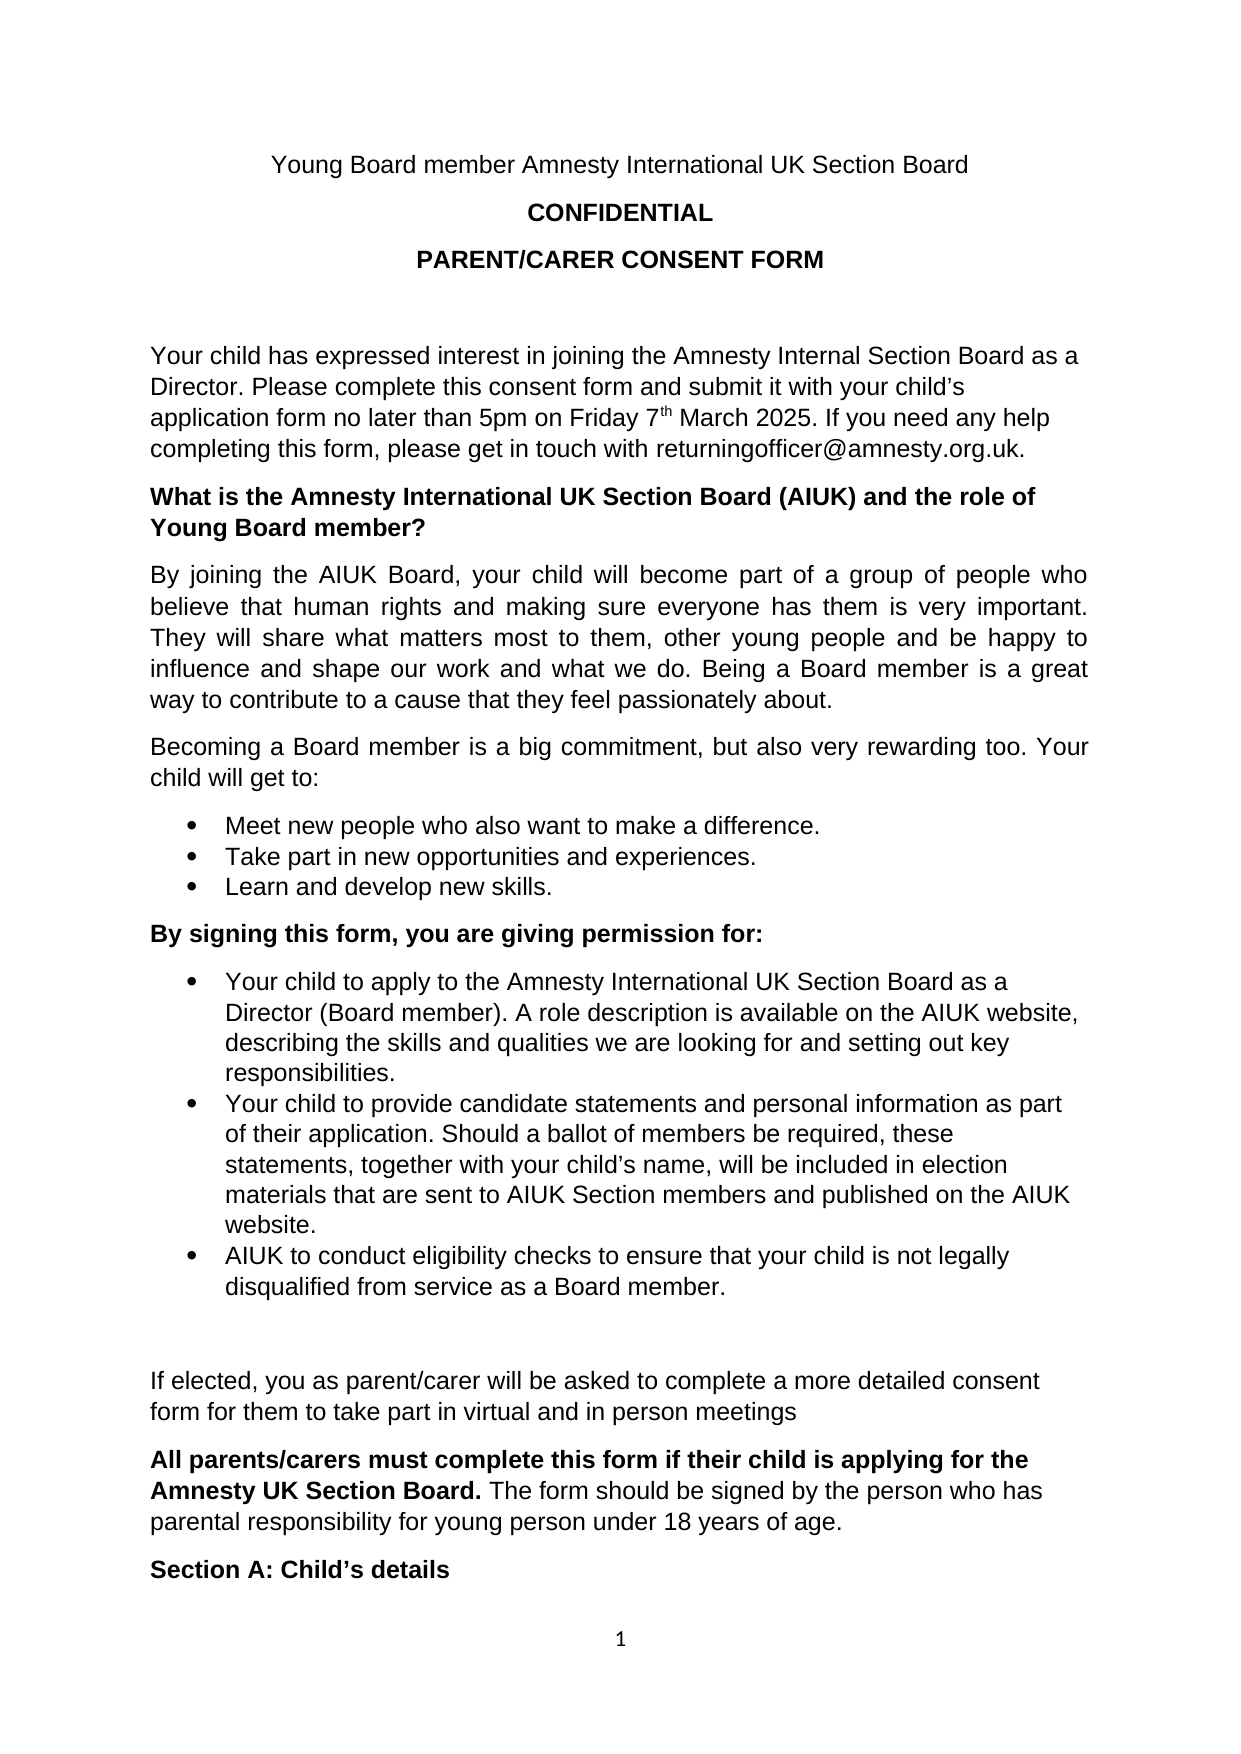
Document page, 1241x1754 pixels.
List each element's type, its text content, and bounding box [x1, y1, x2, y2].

list Meet new people who also want to make a difference. [187, 811, 1090, 840]
text All parents/carers must complete this form if their child is applying for the Amnesty UK Section Board. The form should be signed by the person who has parental responsibility for young person under 18 years of age. [150, 1445, 1090, 1536]
list Your child to apply to the Amnesty International UK Section Board as a Director (Board member). A role description is available on the AIUK website, describing the skills and qualities we are looking for and setting out key responsibilities. [187, 967, 1090, 1087]
text Your child has expressed interest in joining the Amnesty Internal Section Board as a Director. Please complete this consent form and submit it with your child’s application form no later than 5pm on Friday 7th March 2025. If you need any help completing this form, please get in touch with returningofficer@amnesty.org.uk. [150, 341, 1090, 463]
list AIUK to conduct eligibility checks to ensure that your child is not legally disqualified from service as a Board member. [187, 1241, 1090, 1300]
text Becoming a Board member is a big commitment, but also very rewarding too. Your child will get to: [150, 732, 1090, 792]
text What is the Amnesty International UK Section Board (AIUK) and the role of Young Board member? [150, 482, 1090, 541]
text By signing this form, you are giving permission for: [150, 919, 1090, 948]
text Young Board member Amnesty International UK Section Board [150, 150, 1090, 179]
text If elected, you as parent/carer will be asked to complete a more detailed consent form for them to take part in virtual and in person meetings [150, 1366, 1090, 1426]
text By joining the AIUK Board, your child will become part of a group of people who believe that human rights and making sure everyone has them is very important. They will share what matters most to them, other young people and be happy to influence and shape our work and what we do. Being a Board member is a great way to contribute to a cause that they feel passionately about. [150, 560, 1090, 713]
list Learn and develop new skills. [187, 872, 1090, 901]
text PARENT/CARER CONSENT FORM [150, 245, 1090, 274]
text Section A: Child’s details [150, 1555, 1090, 1583]
text CONFIDENTIAL [150, 198, 1090, 226]
list Your child to provide candidate statements and personal information as part of their application. Should a ballot of members be required, these statements, together with your child’s name, will be included in election materials that are sent to AIUK Section members and published on the AIUK website. [187, 1089, 1090, 1239]
list Take part in new opportunities and experiences. [187, 842, 1090, 870]
